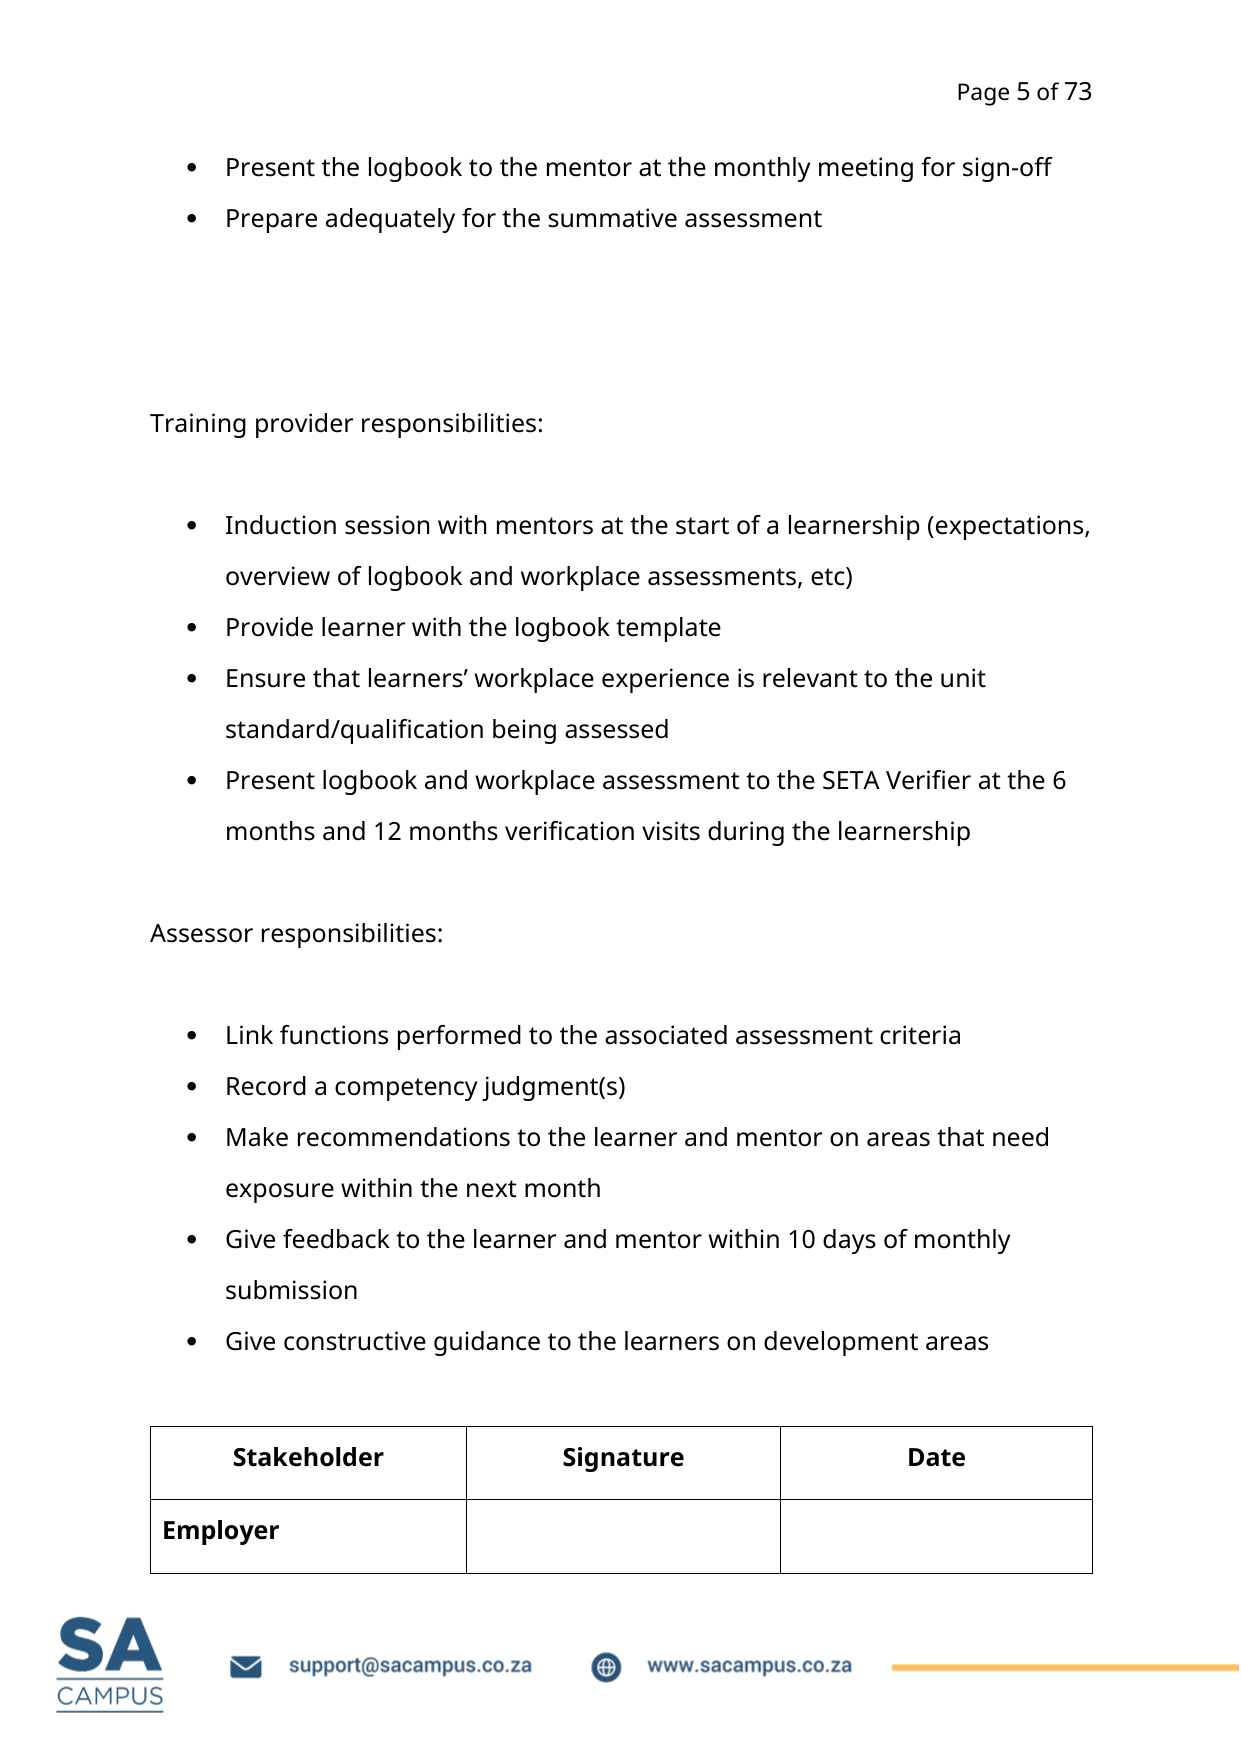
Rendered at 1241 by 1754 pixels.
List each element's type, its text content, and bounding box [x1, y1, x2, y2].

list Record a competency judgment(s) [187, 1069, 1092, 1103]
list Link functions performed to the associated assessment criteria [187, 1018, 1092, 1052]
list Ensure that learners’ workplace experience is relevant to the unit standard/qualification being assessed [187, 660, 1092, 746]
table_cell [467, 1500, 780, 1572]
table_header Stakeholder [151, 1427, 466, 1499]
list Present the logbook to the mentor at the monthly meeting for sign-off [187, 150, 1092, 184]
text Assessor responsibilities: [150, 916, 1092, 950]
picture [3, 1576, 1239, 1753]
list Present logbook and workplace assessment to the SETA Verifier at the 6 months and 12 months verification visits during the learnership [187, 762, 1092, 848]
list Provide learner with the logbook template [187, 609, 1092, 643]
list Give feedback to the learner and mentor within 10 days of monthly submission [187, 1222, 1092, 1307]
list Make recommendations to the learner and mentor on areas that need exposure within the next month [187, 1120, 1092, 1205]
table_cell [781, 1500, 1092, 1572]
list Induction session with mentors at the start of a learnership (expectations, overview of logbook and workplace assessments, etc) [187, 507, 1092, 592]
text Training provider responsibilities: [150, 405, 1092, 439]
list Give constructive guidance to the learners on development areas [187, 1324, 1092, 1358]
table_header Date [781, 1427, 1092, 1499]
table_cell Employer [151, 1500, 466, 1572]
list Prepare adequately for the summative assessment [187, 201, 1092, 235]
table_header Signature [467, 1427, 780, 1499]
